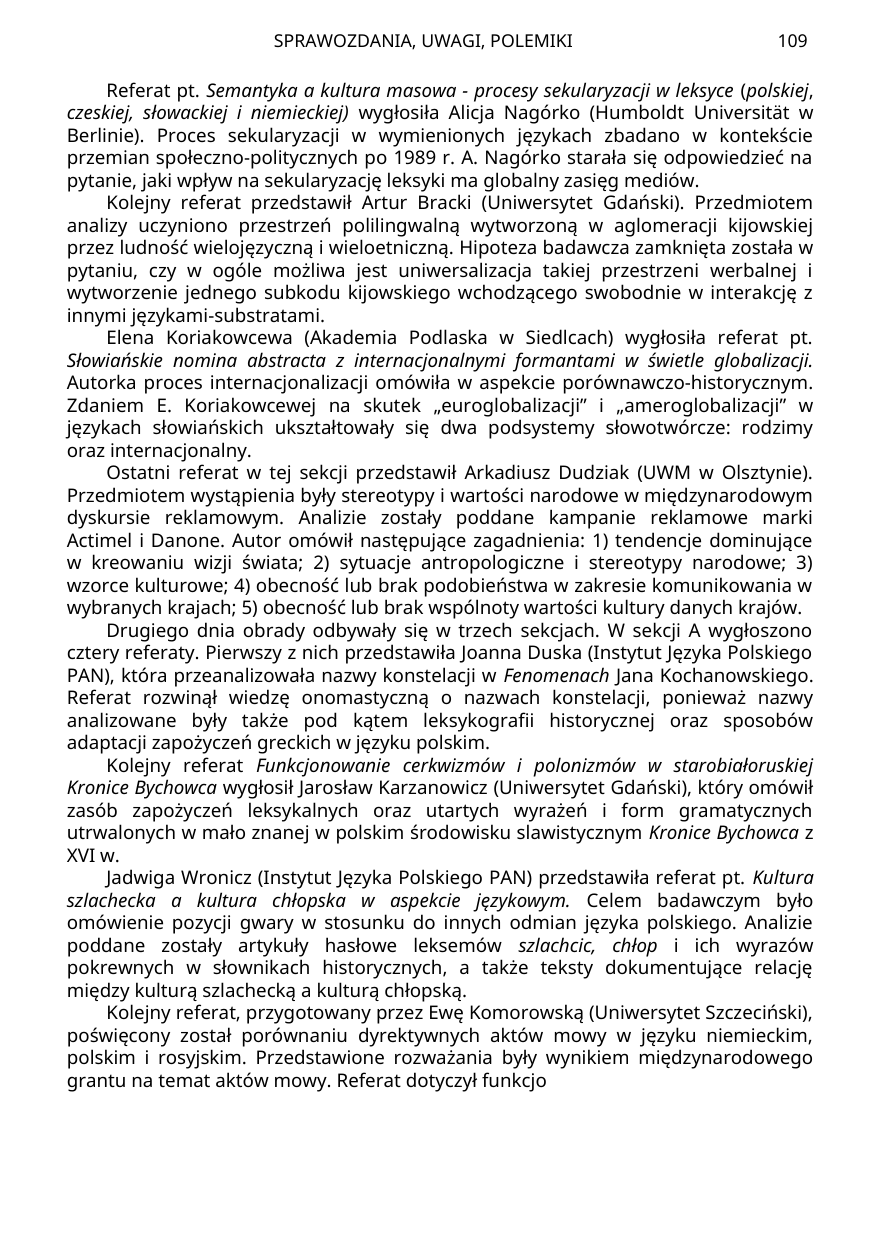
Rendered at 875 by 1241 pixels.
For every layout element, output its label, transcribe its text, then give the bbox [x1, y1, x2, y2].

text Kolejny referat Funkcjonowanie cerkwizmów i polonizmów w starobiałoruskiej Kronice Bychowca wygłosił Jarosław Karzanowicz (Uniwersytet Gdański), który omówił zasób zapożyczeń leksykalnych oraz utartych wyrażeń i form gramatycznych utrwalonych w mało znanej w polskim środowisku slawistycznym Kronice Bychowca z XVI w. [67, 754, 814, 867]
text Kolejny referat przedstawił Artur Bracki (Uniwersytet Gdański). Przedmiotem analizy uczyniono przestrzeń polilingwalną wytworzoną w aglomeracji kijowskiej przez ludność wielojęzyczną i wieloetniczną. Hipoteza badawcza zamknięta została w pytaniu, czy w ogóle możliwa jest uniwersalizacja takiej przestrzeni werbalnej i wytworzenie jednego subkodu kijowskiego wchodzącego swobodnie w interakcję z innymi językami-substratami. [67, 192, 814, 327]
text 109 [777, 33, 808, 51]
text Referat pt. Semantyka a kultura masowa - procesy sekularyzacji w leksyce (polskiej, czeskiej, słowackiej i niemieckiej) wygłosiła Alicja Nagórko (Humboldt Universität w Berlinie). Proces sekularyzacji w wymienionych językach zbadano w kontekście przemian społeczno-politycznych po 1989 r. A. Nagórko starała się odpowiedzieć na pytanie, jaki wpływ na sekularyzację leksyki ma globalny zasięg mediów. [67, 79, 814, 192]
text Drugiego dnia obrady odbywały się w trzech sekcjach. W sekcji A wygłoszono cztery referaty. Pierwszy z nich przedstawiła Joanna Duska (Instytut Języka Polskiego PAN), która przeanalizowała nazwy konstelacji w Fenomenach Jana Kochanowskiego. Referat rozwinął wiedzę onomastyczną o nazwach konstelacji, ponieważ nazwy analizowane były także pod kątem leksykografii historycznej oraz sposobów adaptacji zapożyczeń greckich w języku polskim. [67, 619, 814, 754]
text SPRAWOZDANIA, UWAGI, POLEMIKI [274, 34, 573, 51]
text Elena Koriakowcewa (Akademia Podlaska w Siedlcach) wygłosiła referat pt. Słowiańskie nomina abstracta z internacjonalnymi formantami w świetle globalizacji. Autorka proces internacjonalizacji omówiła w aspekcie porównawczo-historycznym. Zdaniem E. Koriakowcewej na skutek „euroglobalizacji” i „ameroglobalizacji” w językach słowiańskich ukształtowały się dwa podsystemy słowotwórcze: rodzimy oraz internacjonalny. [67, 327, 814, 462]
text Ostatni referat w tej sekcji przedstawił Arkadiusz Dudziak (UWM w Olsztynie). Przedmiotem wystąpienia były stereotypy i wartości narodowe w międzynarodowym dyskursie reklamowym. Analizie zostały poddane kampanie reklamowe marki Actimel i Danone. Autor omówił następujące zagadnienia: 1) tendencje dominujące w kreowaniu wizji świata; 2) sytuacje antropologiczne i stereotypy narodowe; 3) wzorce kulturowe; 4) obecność lub brak podobieństwa w zakresie komunikowania w wybranych krajach; 5) obecność lub brak wspólnoty wartości kultury danych krajów. [67, 462, 814, 619]
text Kolejny referat, przygotowany przez Ewę Komorowską (Uniwersytet Szczeciński), poświęcony został porównaniu dyrektywnych aktów mowy w języku niemieckim, polskim i rosyjskim. Przedstawione rozważania były wynikiem międzynarodowego grantu na temat aktów mowy. Referat dotyczył funkcjo [67, 1002, 814, 1092]
text Jadwiga Wronicz (Instytut Języka Polskiego PAN) przedstawiła referat pt. Kultura szlachecka a kultura chłopska w aspekcie językowym. Celem badawczym było omówienie pozycji gwary w stosunku do innych odmian języka polskiego. Analizie poddane zostały artykuły hasłowe leksemów szlachcic, chłop i ich wyrazów pokrewnych w słownikach historycznych, a także teksty dokumentujące relację między kulturą szlachecką a kulturą chłopską. [67, 867, 814, 1002]
